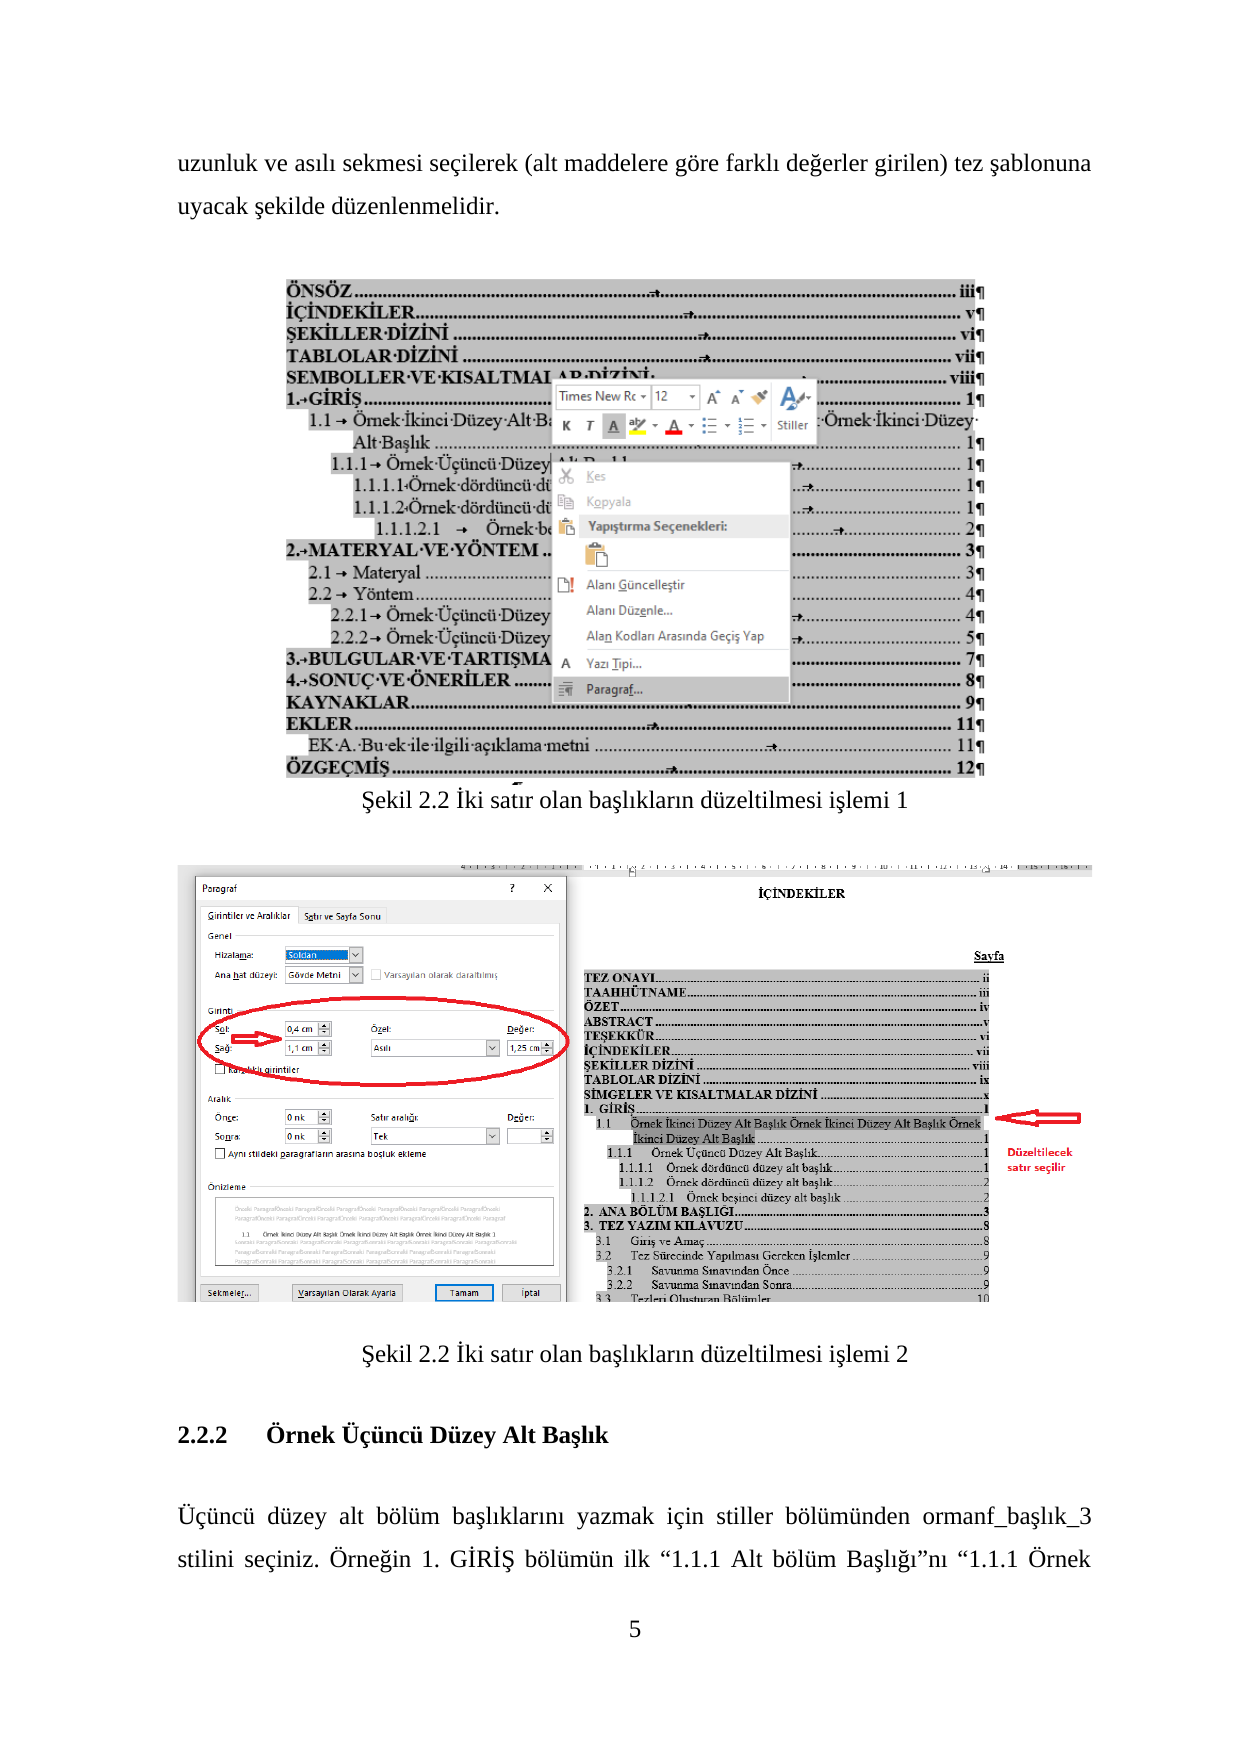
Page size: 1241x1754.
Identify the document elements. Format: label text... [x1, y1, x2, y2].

text Şekil 2.2 İki satır olan başlıkların düzeltilmesi işlemi 1 [177, 785, 1092, 813]
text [177, 148, 1092, 219]
picture [275, 271, 994, 785]
picture [177, 865, 1093, 1302]
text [177, 1501, 1092, 1573]
text Örnek Üçüncü Düzey Alt Başlık [177, 1420, 1092, 1449]
